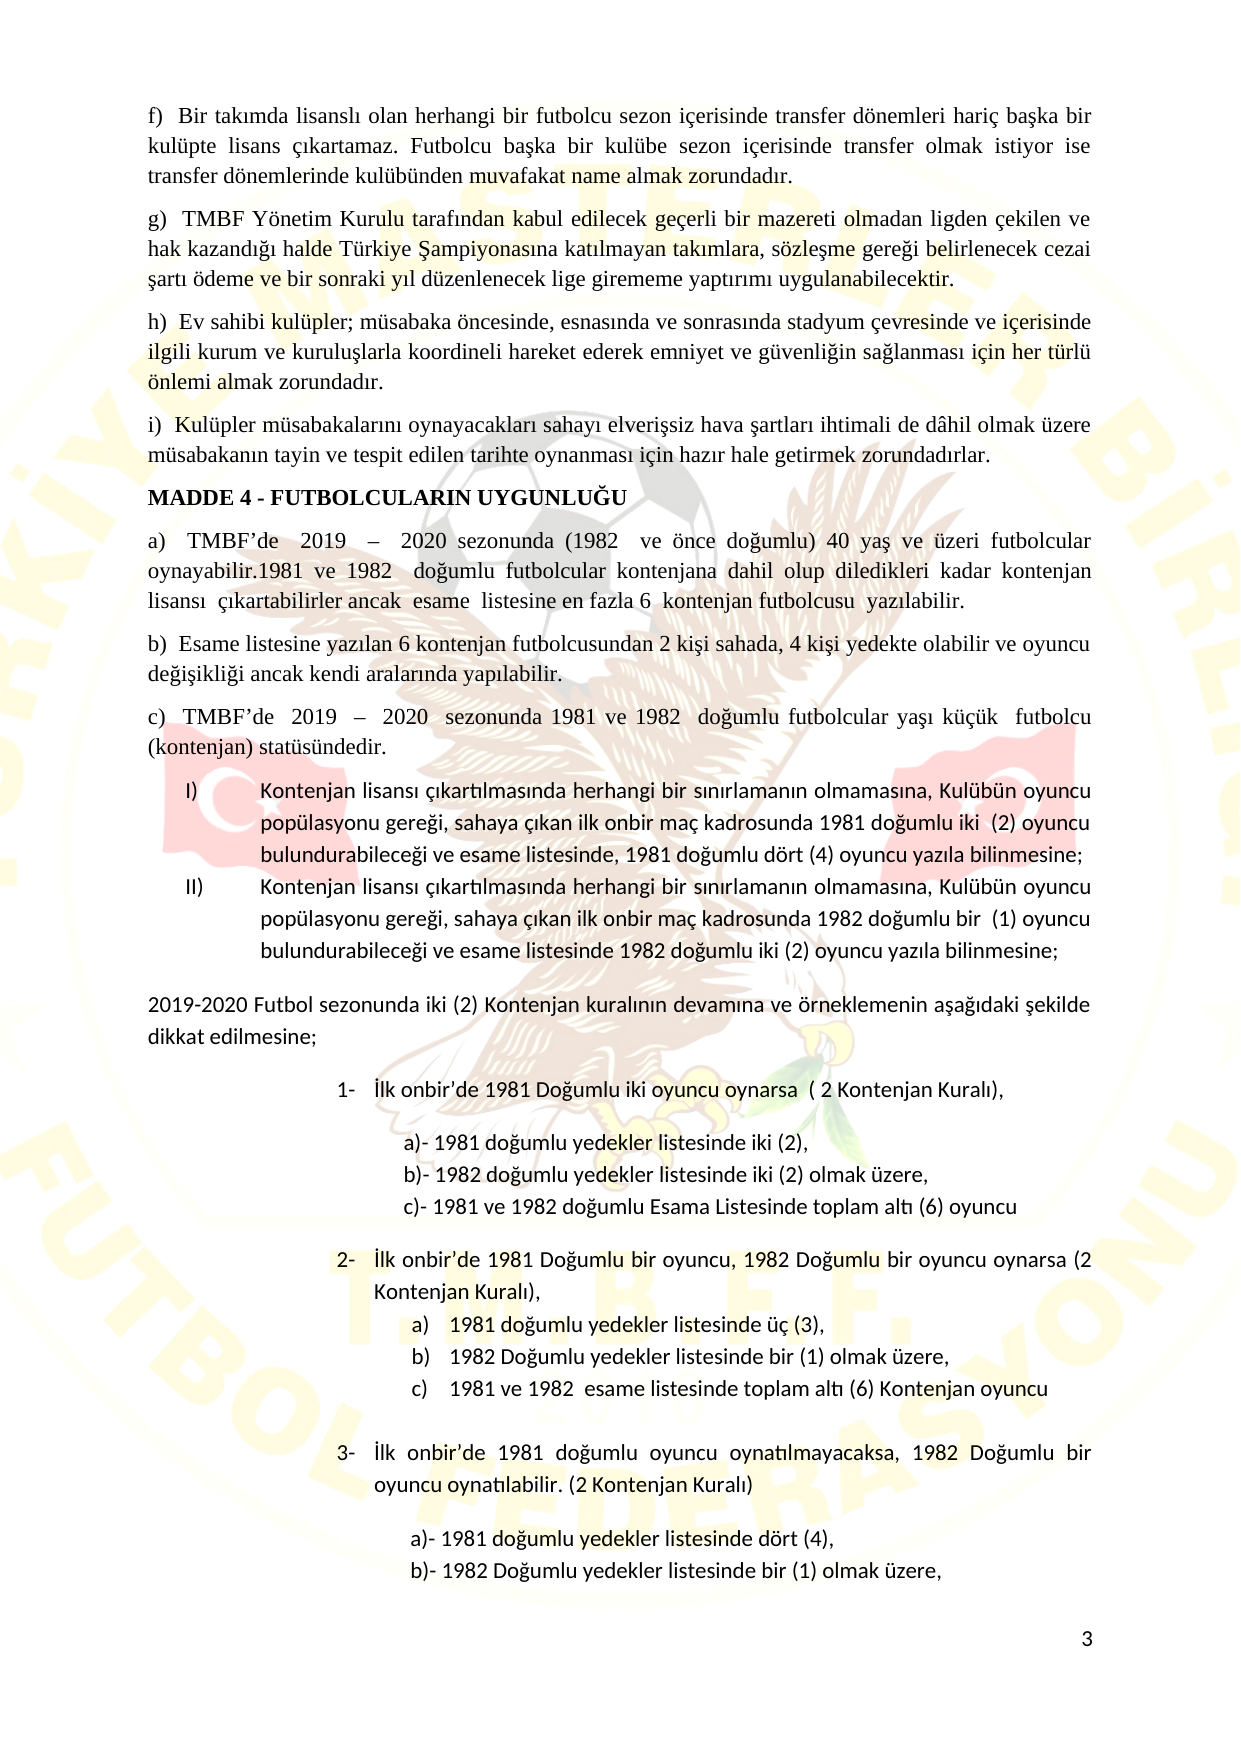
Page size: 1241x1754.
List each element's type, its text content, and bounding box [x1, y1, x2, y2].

text b)- 1982 doğumlu yedekler listesinde iki (2) olmak üzere, [336, 1160, 1093, 1188]
text 2019-2020 Futbol sezonunda iki (2) Kontenjan kuralının devamına ve örneklemenin aşağıdaki şekilde dikkat edilmesine; [148, 990, 1093, 1050]
list 1982 Doğumlu yedekler listesinde bir (1) olmak üzere, [411, 1342, 1093, 1370]
list Kontenjan lisansı çıkartılmasında herhangi bir sınırlamanın olmamasına, Kulübün oyuncu popülasyonu gereği, sahaya çıkan ilk onbir maç kadrosunda 1982 doğumlu bir (1) oyuncu bulundurabileceği ve esame listesinde 1982 doğumlu iki (2) oyuncu yazıla bilinmesine; [185, 872, 1093, 965]
list Kontenjan lisansı çıkartılmasında herhangi bir sınırlamanın olmamasına, Kulübün oyuncu popülasyonu gereği, sahaya çıkan ilk onbir maç kadrosunda 1981 doğumlu iki (2) oyuncu bulundurabileceği ve esame listesinde, 1981 doğumlu dört (4) oyuncu yazıla bilinmesine; [185, 776, 1093, 868]
text g) TMBF Yönetim Kurulu tarafından kabul edilecek geçerli bir mazereti olmadan ligden çekilen ve hak kazandığı halde Türkiye Şampiyonasına katılmayan takımlara, sözleşme gereği belirlenecek cezai şartı ödeme ve bir sonraki yıl düzenlenecek lige girememe yaptırımı uygulanabilecektir. [148, 205, 1093, 292]
list 1981 ve 1982 esame listesinde toplam altı (6) Kontenjan oyuncu [411, 1374, 1093, 1402]
text b)- 1982 Doğumlu yedekler listesinde bir (1) olmak üzere, [148, 1556, 1093, 1584]
text c)- 1981 ve 1982 doğumlu Esama Listesinde toplam altı (6) oyuncu [336, 1192, 1093, 1220]
text i) Kulüpler müsabakalarını oynayacakları sahayı elverişsiz hava şartları ihtimali de dâhil olmak üzere müsabakanın tayin ve tespit edilen tarihte oynanması için hazır hale getirmek zorundadırlar. [148, 411, 1093, 468]
list 1981 doğumlu yedekler listesinde üç (3), [411, 1310, 1093, 1338]
text a)- 1981 doğumlu yedekler listesinde dört (4), [148, 1524, 1093, 1552]
list İlk onbir’de 1981 Doğumlu bir oyuncu, 1982 Doğumlu bir oyuncu oynarsa (2 Kontenjan Kuralı), [336, 1245, 1093, 1306]
text MADDE 4 - FUTBOLCULARIN UYGUNLUĞU [148, 484, 1093, 510]
list İlk onbir’de 1981 doğumlu oyuncu oynatılmayacaksa, 1982 Doğumlu bir oyuncu oynatılabilir. (2 Kontenjan Kuralı) [336, 1438, 1093, 1499]
text b) Esame listesine yazılan 6 kontenjan futbolcusundan 2 kişi sahada, 4 kişi yedekte olabilir ve oyuncu değişikliği ancak kendi aralarında yapılabilir. [148, 630, 1093, 686]
text h) Ev sahibi kulüpler; müsabaka öncesinde, esnasında ve sonrasında stadyum çevresinde ve içerisinde ilgili kurum ve kuruluşlarla koordineli hareket ederek emniyet ve güvenliğin sağlanması için her türlü önlemi almak zorundadır. [148, 308, 1093, 395]
list İlk onbir’de 1981 Doğumlu iki oyuncu oynarsa ( 2 Kontenjan Kuralı), [336, 1075, 1093, 1103]
text a)- 1981 doğumlu yedekler listesinde iki (2), [336, 1128, 1093, 1156]
text c) TMBF’de 2019 – 2020 sezonunda 1981 ve 1982 doğumlu futbolcular yaşı küçük futbolcu (kontenjan) statüsündedir. [148, 703, 1093, 759]
text a) TMBF’de 2019 – 2020 sezonunda (1982 ve önce doğumlu) 40 yaş ve üzeri futbolcular oynayabilir.1981 ve 1982 doğumlu futbolcular kontenjana dahil olup diledikleri kadar kontenjan lisansı çıkartabilirler ancak esame listesine en fazla 6 kontenjan futbolcusu yazılabilir. [148, 527, 1093, 613]
text f) Bir takımda lisanslı olan herhangi bir futbolcu sezon içerisinde transfer dönemleri hariç başka bir kulüpte lisans çıkartamaz. Futbolcu başka bir kulübe sezon içerisinde transfer olmak istiyor ise transfer dönemlerinde kulübünden muvafakat name almak zorundadır. [148, 102, 1093, 188]
